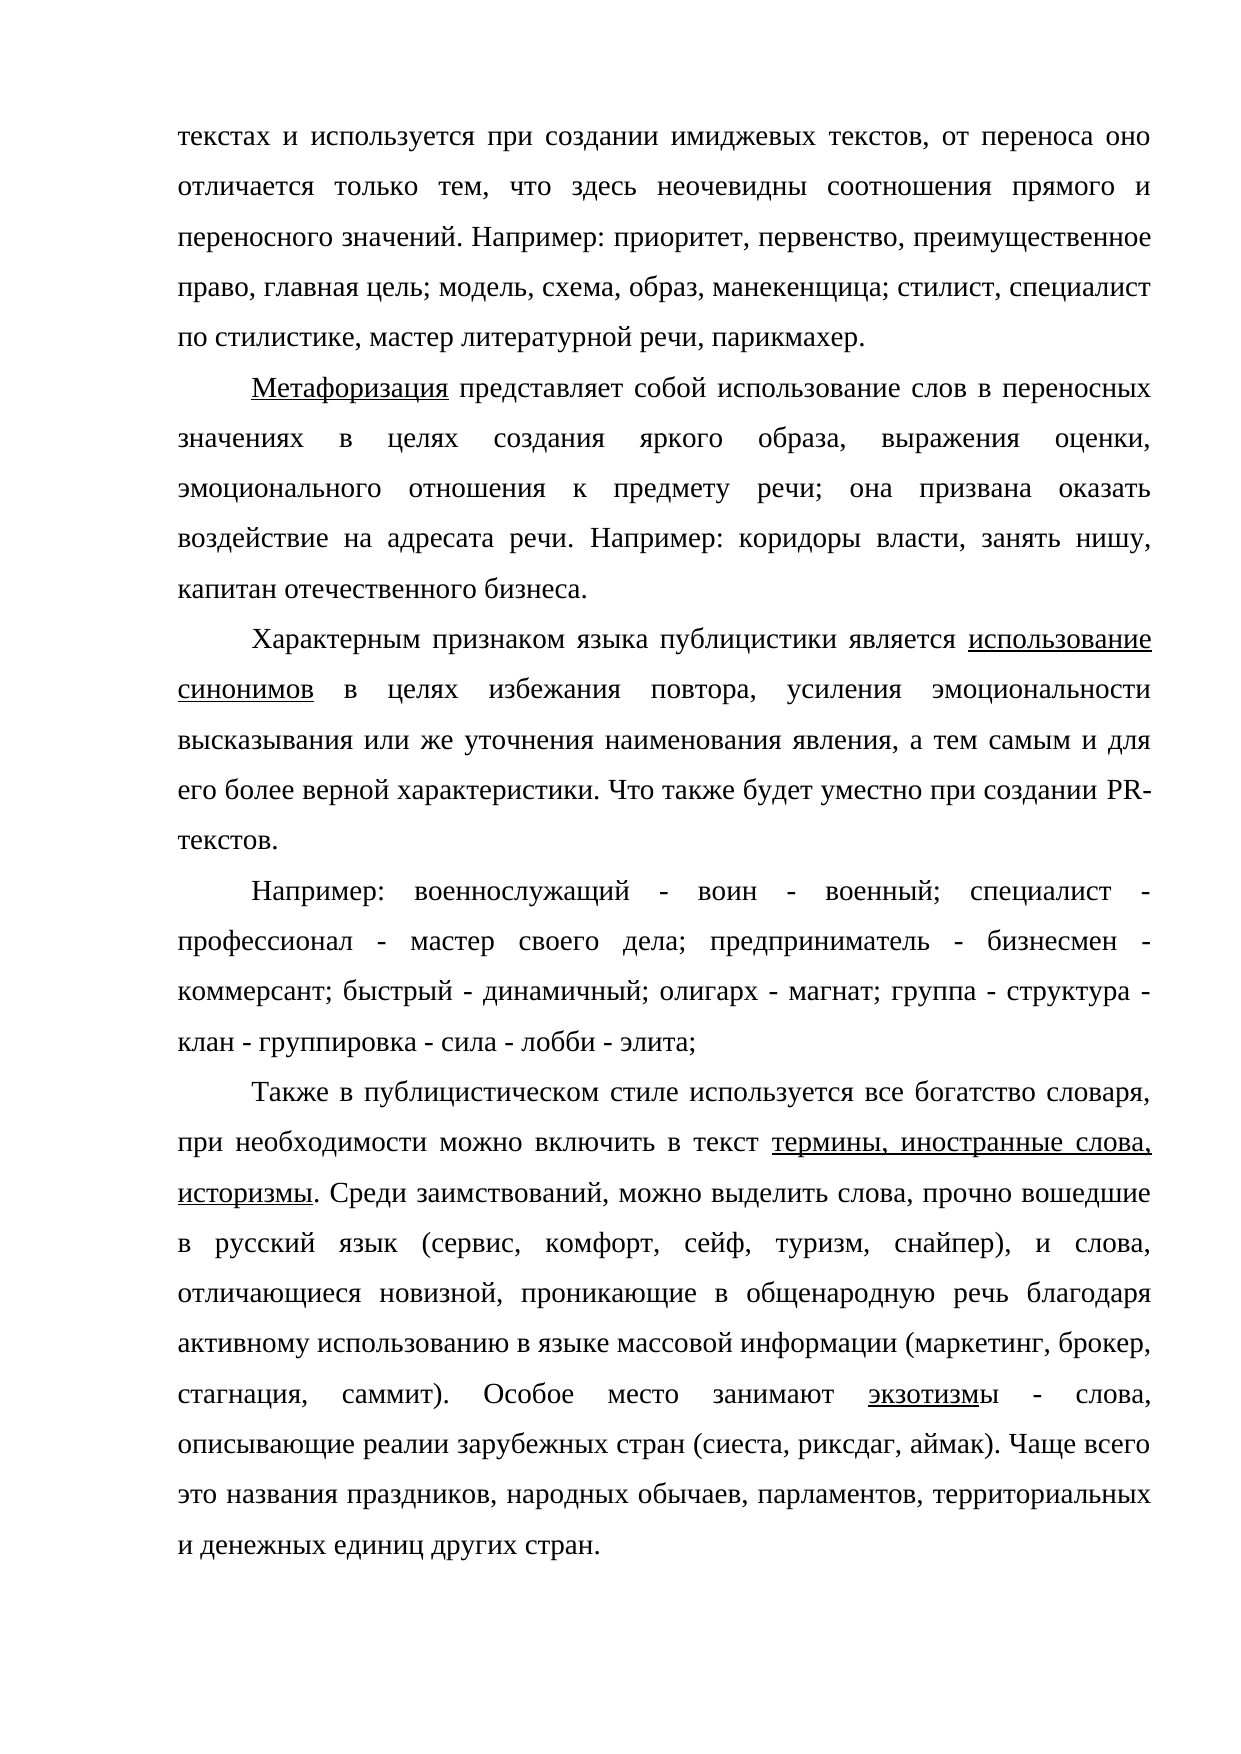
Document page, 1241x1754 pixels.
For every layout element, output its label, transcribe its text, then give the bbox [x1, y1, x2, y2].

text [177, 118, 1152, 353]
text Метафоризация представляет собой использование слов в переносных значениях в целях создания яркого образа, выражения оценки, эмоционального отношения к предмету речи; она призвана оказать воздействие на адресата речи. Например: коридоры власти, занять нишу, капитан отечественного бизнеса. [177, 370, 1152, 604]
text Характерным признаком языка публицистики является использование синонимов в целях избежания повтора, усиления эмоциональности высказывания или же уточнения наименования явления, а тем самым и для его более верной характеристики. Что также будет уместно при создании PR-текстов. [177, 621, 1152, 856]
text Например: военнослужащий - воин - военный; специалист - профессионал - мастер своего дела; предприниматель - бизнесмен - коммерсант; быстрый - динамичный; олигарх - магнат; группа - структура - клан - группировка - сила - лобби - элита; [177, 873, 1152, 1057]
text Также в публицистическом стиле используется все богатство словаря, при необходимости можно включить в текст термины, иностранные слова, историзмы. Среди заимствований, можно выделить слова, прочно вошедшие в русский язык (сервис, комфорт, сейф, туризм, снайпер), и слова, отличающиеся новизной, проникающие в общенародную речь благодаря активному использованию в языке массовой информации (маркетинг, брокер, стагнация, саммит). Особое место занимают экзотизмы - слова, описывающие реалии зарубежных стран (сиеста, риксдаг, аймак). Чаще всего это названия праздников, народных обычаев, парламентов, территориальных и денежных единиц других стран. [177, 1074, 1152, 1560]
